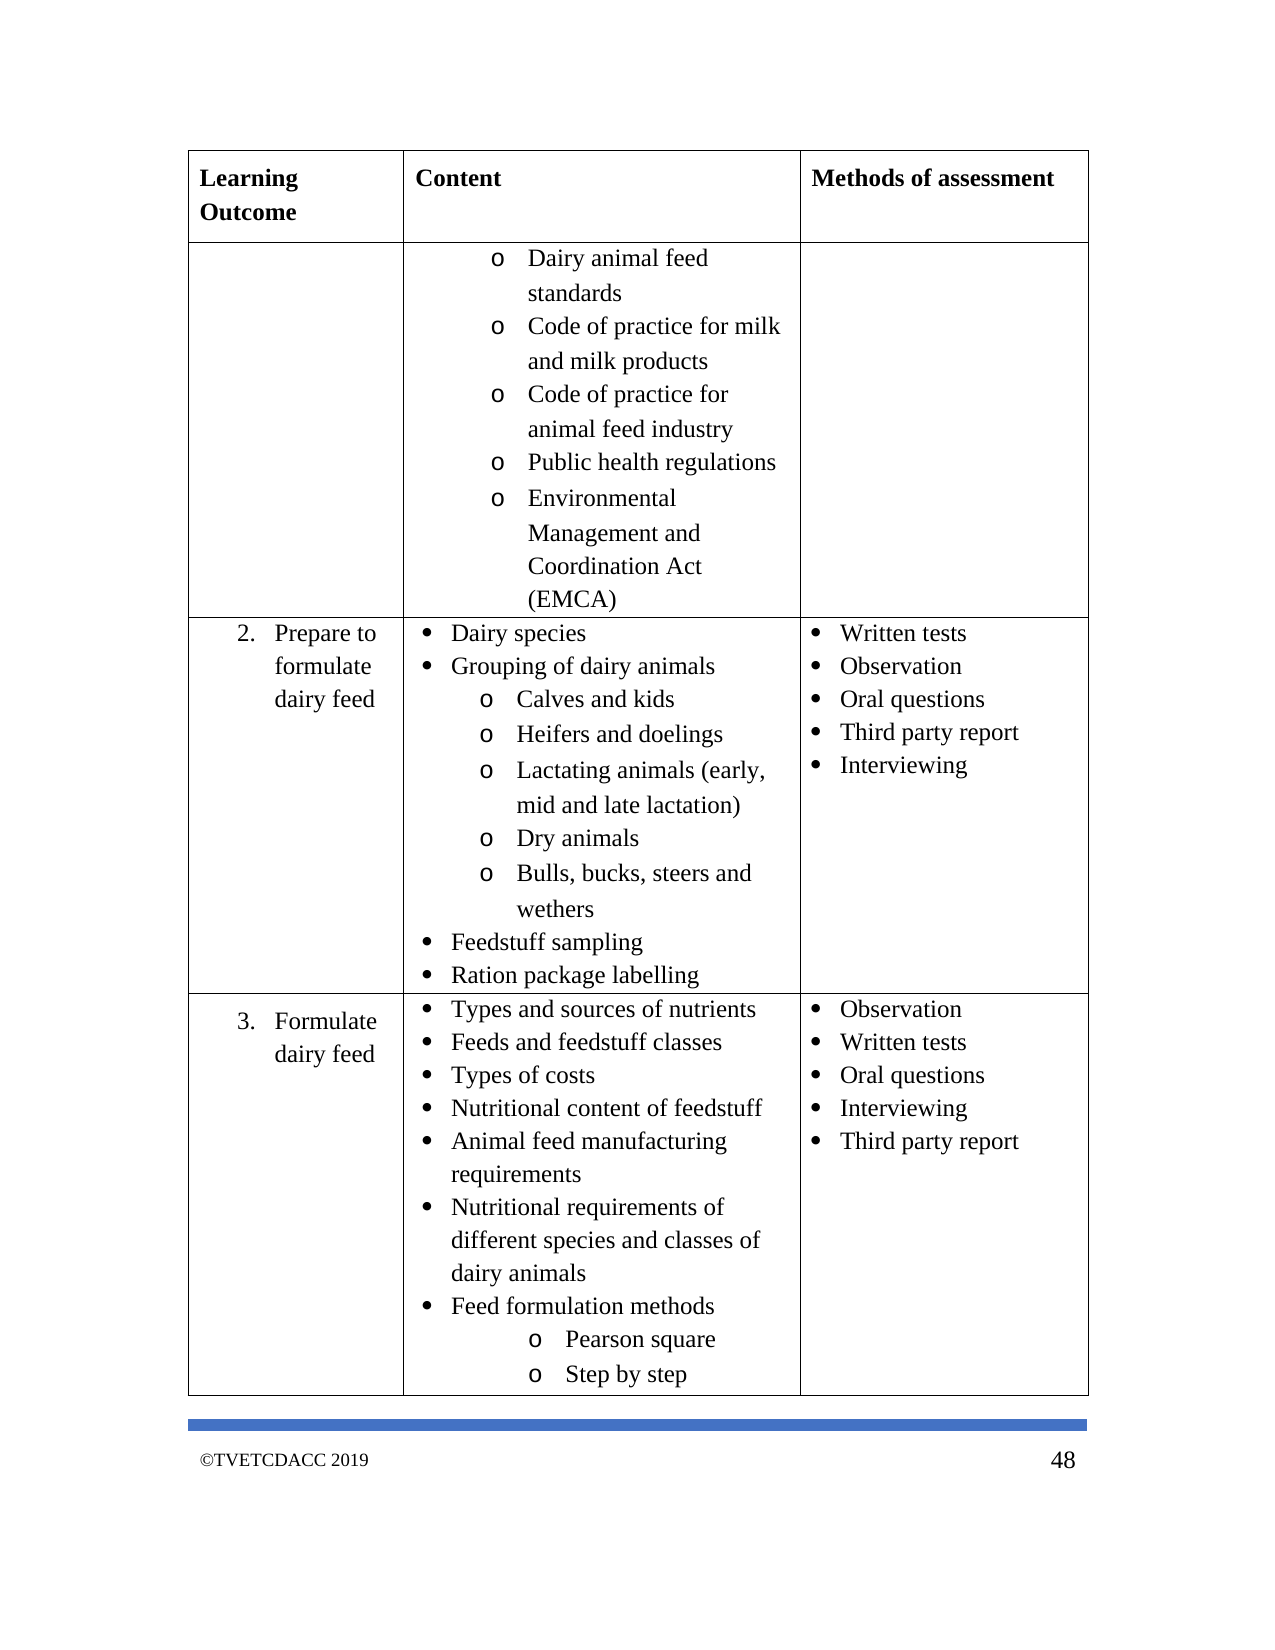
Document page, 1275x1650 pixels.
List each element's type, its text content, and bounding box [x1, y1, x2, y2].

table_header Methods of assessment [801, 151, 1088, 242]
table_header Learning Outcome [189, 151, 403, 242]
table_cell Dairy species Grouping of dairy animals Calves and kids Heifers and doelings Lactating animals (early, mid and late lactation) Dry animals Bulls, bucks, steers and wethers Feedstuff sampling Ration package labelling [404, 618, 800, 993]
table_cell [404, 994, 800, 1394]
table_header Content [404, 151, 800, 242]
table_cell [189, 243, 403, 617]
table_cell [404, 243, 800, 617]
table_cell Formulate dairy feed [189, 994, 403, 1394]
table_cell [801, 243, 1088, 617]
table_cell Prepare to formulate dairy feed [189, 618, 403, 993]
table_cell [801, 994, 1088, 1394]
table_cell Written tests Observation Oral questions Third party report Interviewing [801, 618, 1088, 993]
